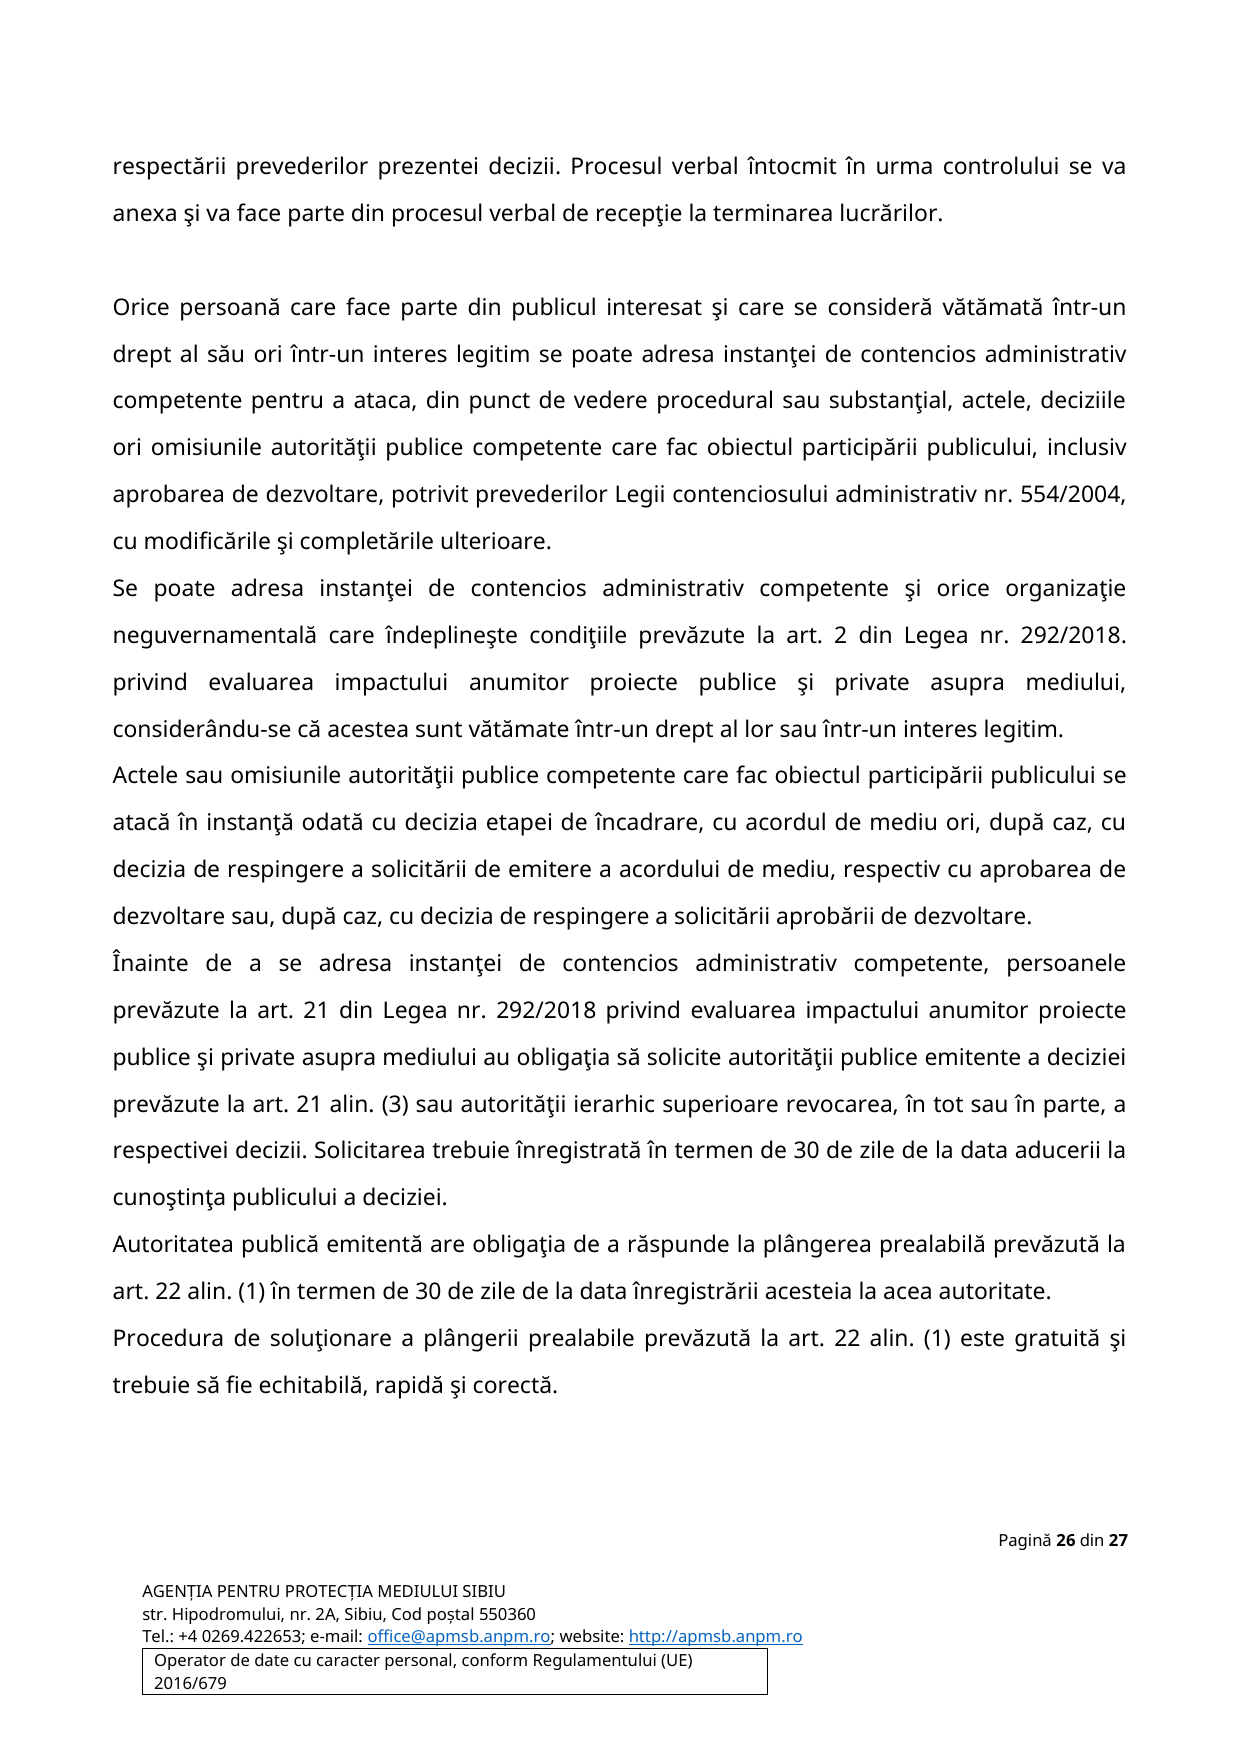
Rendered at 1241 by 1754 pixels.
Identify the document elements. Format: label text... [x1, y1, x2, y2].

text Se poate adresa instanţei de contencios administrativ competente şi orice organizaţie neguvernamentală care îndeplineşte condiţiile prevăzute la art. 2 din Legea nr. 292/2018. privind evaluarea impactului anumitor proiecte publice şi private asupra mediului, considerându-se că acestea sunt vătămate într-un drept al lor sau într-un interes legitim. [112, 572, 1128, 744]
text Orice persoană care face parte din publicul interesat şi care se consideră vătămată într-un drept al său ori într-un interes legitim se poate adresa instanţei de contencios administrativ competente pentru a ataca, din punct de vedere procedural sau substanţial, actele, deciziile ori omisiunile autorităţii publice competente care fac obiectul participării publicului, inclusiv aprobarea de dezvoltare, potrivit prevederilor Legii contenciosului administrativ nr. 554/2004, cu modificările şi completările ulterioare. [112, 291, 1128, 556]
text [112, 150, 1128, 228]
text Actele sau omisiunile autorităţii publice competente care fac obiectul participării publicului se atacă în instanţă odată cu decizia etapei de încadrare, cu acordul de mediu ori, după caz, cu decizia de respingere a solicitării de emitere a acordului de mediu, respectiv cu aprobarea de dezvoltare sau, după caz, cu decizia de respingere a solicitării aprobării de dezvoltare. [112, 759, 1128, 931]
text Procedura de soluţionare a plângerii prealabile prevăzută la art. 22 alin. (1) este gratuită şi trebuie să fie echitabilă, rapidă şi corectă. [112, 1322, 1128, 1400]
text Înainte de a se adresa instanţei de contencios administrativ competente, persoanele prevăzute la art. 21 din Legea nr. 292/2018 privind evaluarea impactului anumitor proiecte publice şi private asupra mediului au obligaţia să solicite autorităţii publice emitente a deciziei prevăzute la art. 21 alin. (3) sau autorităţii ierarhic superioare revocarea, în tot sau în parte, a respectivei decizii. Solicitarea trebuie înregistrată în termen de 30 de zile de la data aducerii la cunoştinţa publicului a deciziei. [112, 947, 1128, 1212]
text Autoritatea publică emitentă are obligaţia de a răspunde la plângerea prealabilă prevăzută la art. 22 alin. (1) în termen de 30 de zile de la data înregistrării acesteia la acea autoritate. [112, 1228, 1128, 1306]
